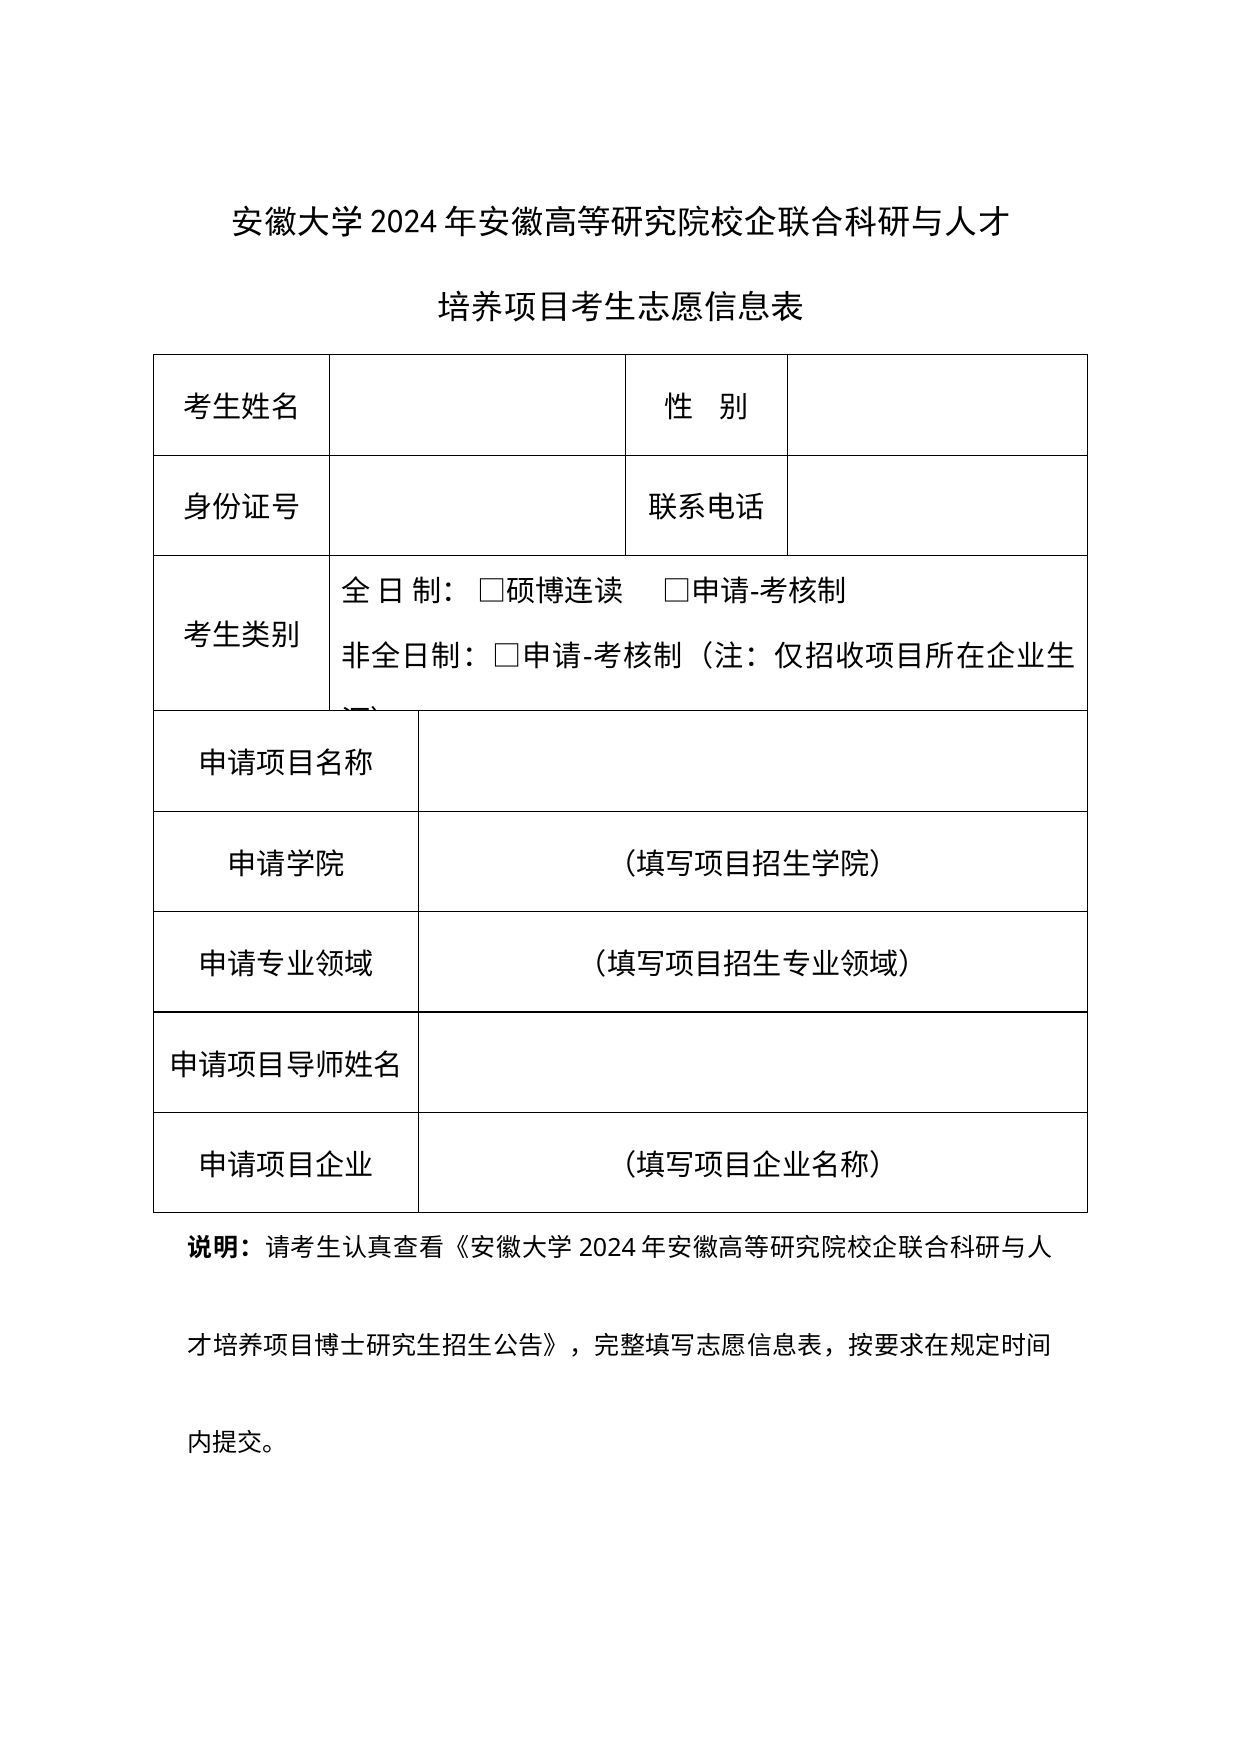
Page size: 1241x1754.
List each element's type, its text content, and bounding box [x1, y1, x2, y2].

table_cell [330, 456, 625, 555]
table_cell [419, 711, 1087, 811]
table_cell （填写项目招生学院） [419, 812, 1087, 911]
table_cell 全 日 制： □硕博连读 □申请-考核制 非全日制：□申请-考核制（注：仅招收项目所在企业生源） [330, 556, 1087, 710]
table_cell 申请学院 [154, 812, 418, 911]
table_cell [788, 456, 1087, 555]
table_cell （填写项目企业名称） [419, 1113, 1087, 1212]
table_cell 申请项目导师姓名 [154, 1013, 418, 1112]
table_cell 联系电话 [626, 456, 787, 555]
table_cell 申请项目企业 [154, 1113, 418, 1212]
table_header 考生姓名 [154, 355, 329, 454]
table_cell 申请专业领域 [154, 912, 418, 1011]
table_cell 申请项目名称 [154, 711, 418, 811]
text 说明：请考生认真查看《安徽大学2024年安徽高等研究院校企联合科研与人才培养项目博士研究生招生公告》，完整填写志愿信息表，按要求在规定时间内提交。 [187, 1213, 1053, 1473]
table_header 性 别 [626, 355, 787, 454]
table_cell 身份证号 [154, 456, 329, 555]
table_header [788, 355, 1087, 454]
table_cell （填写项目招生专业领域） [419, 912, 1087, 1011]
table_header [330, 355, 625, 454]
table_cell [419, 1013, 1087, 1112]
table_cell 考生类别 [154, 556, 329, 710]
subtitle 安徽大学2024年安徽高等研究院校企联合科研与人才 培养项目考生志愿信息表 [187, 187, 1053, 336]
